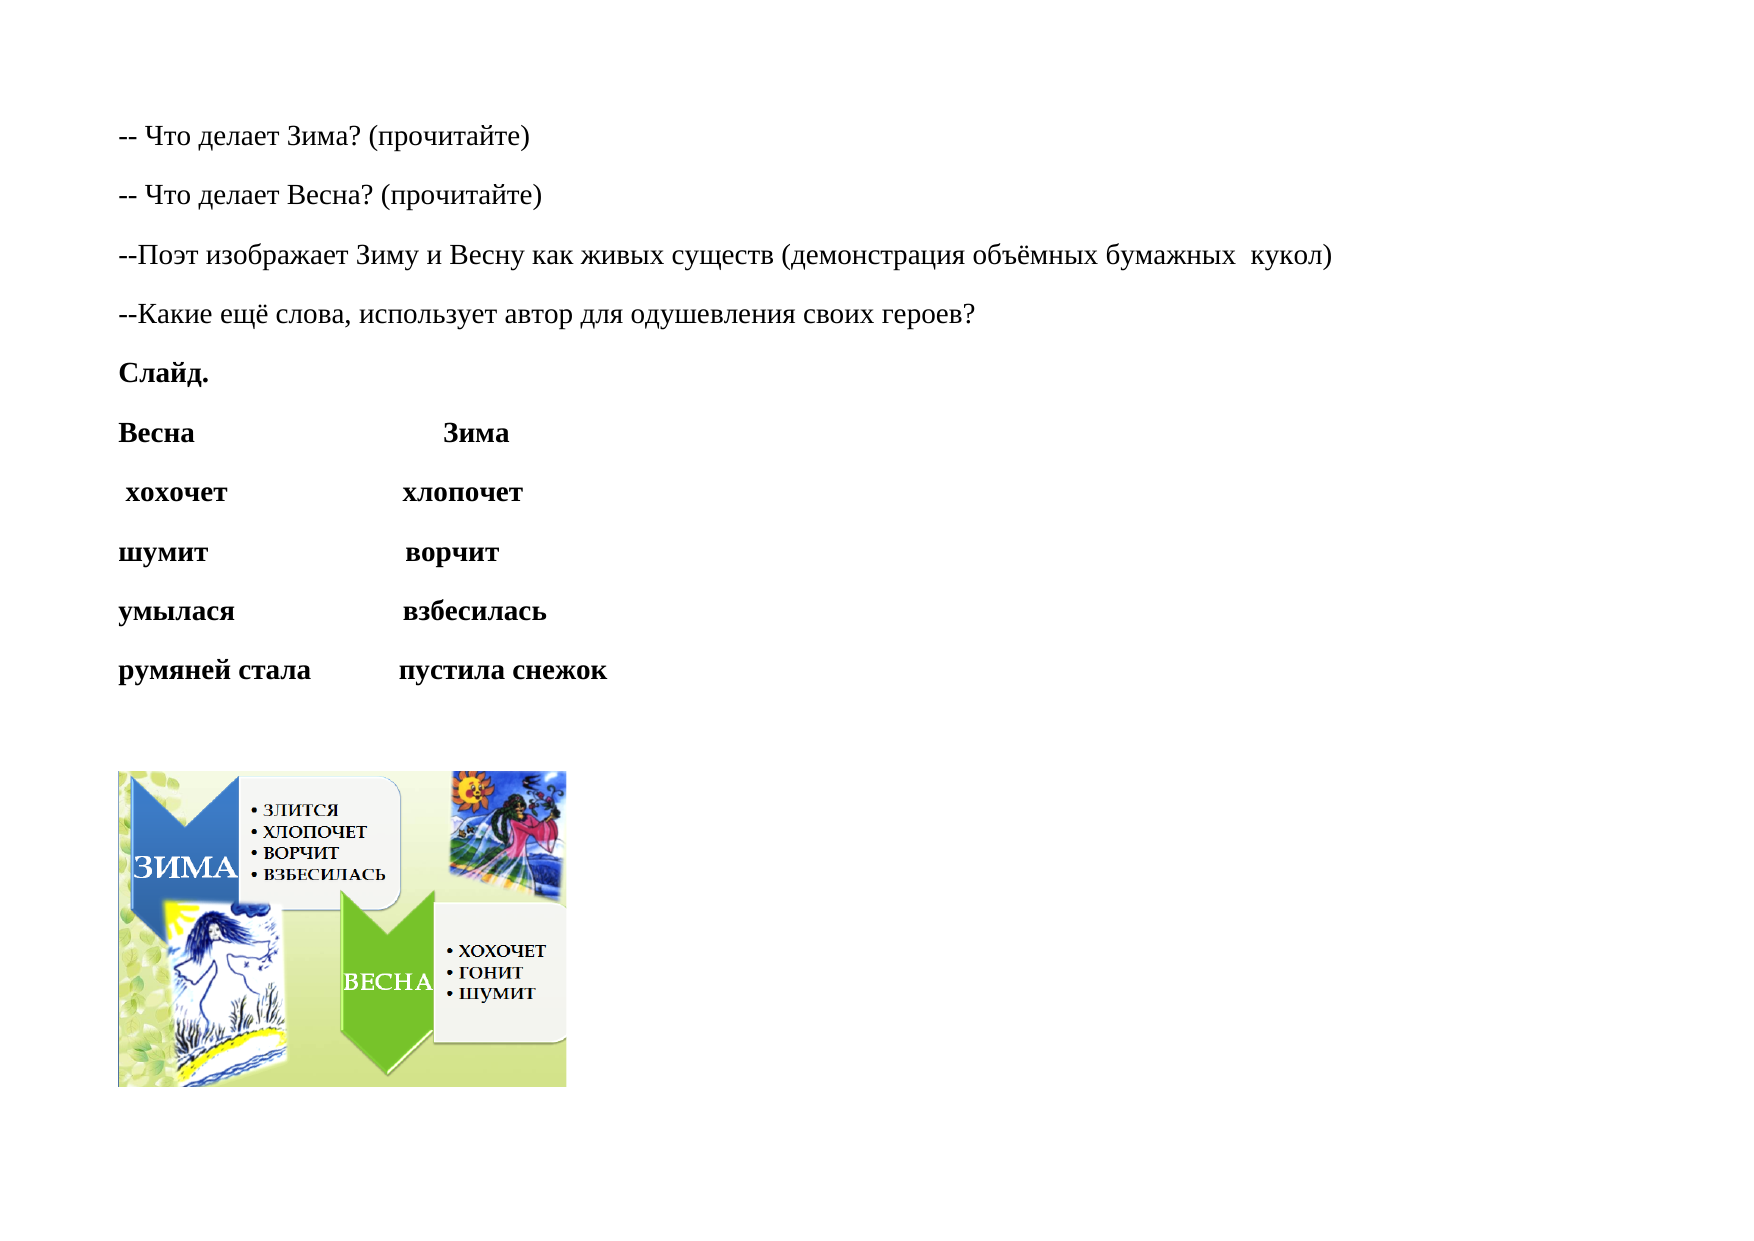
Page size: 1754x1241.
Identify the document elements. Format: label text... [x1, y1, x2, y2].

text румяней стала пустила снежок [118, 652, 1695, 686]
text шумит ворчит [118, 534, 1695, 567]
text Весна Зима [118, 415, 1695, 448]
text -- Что делает Весна? (прочитайте) [118, 177, 1695, 211]
text --Какие ещё слова, использует автор для одушевления своих героев? [118, 296, 1695, 330]
text умылася взбесилась [118, 593, 1695, 627]
picture [118, 771, 567, 1087]
text Слайд. [118, 356, 1695, 389]
text хохочет хлопочет [118, 474, 1695, 508]
text --Поэт изображает Зиму и Весну как живых существ (демонстрация объёмных бумажных кукол) [118, 237, 1695, 270]
text -- Что делает Зима? (прочитайте) [118, 118, 1695, 152]
